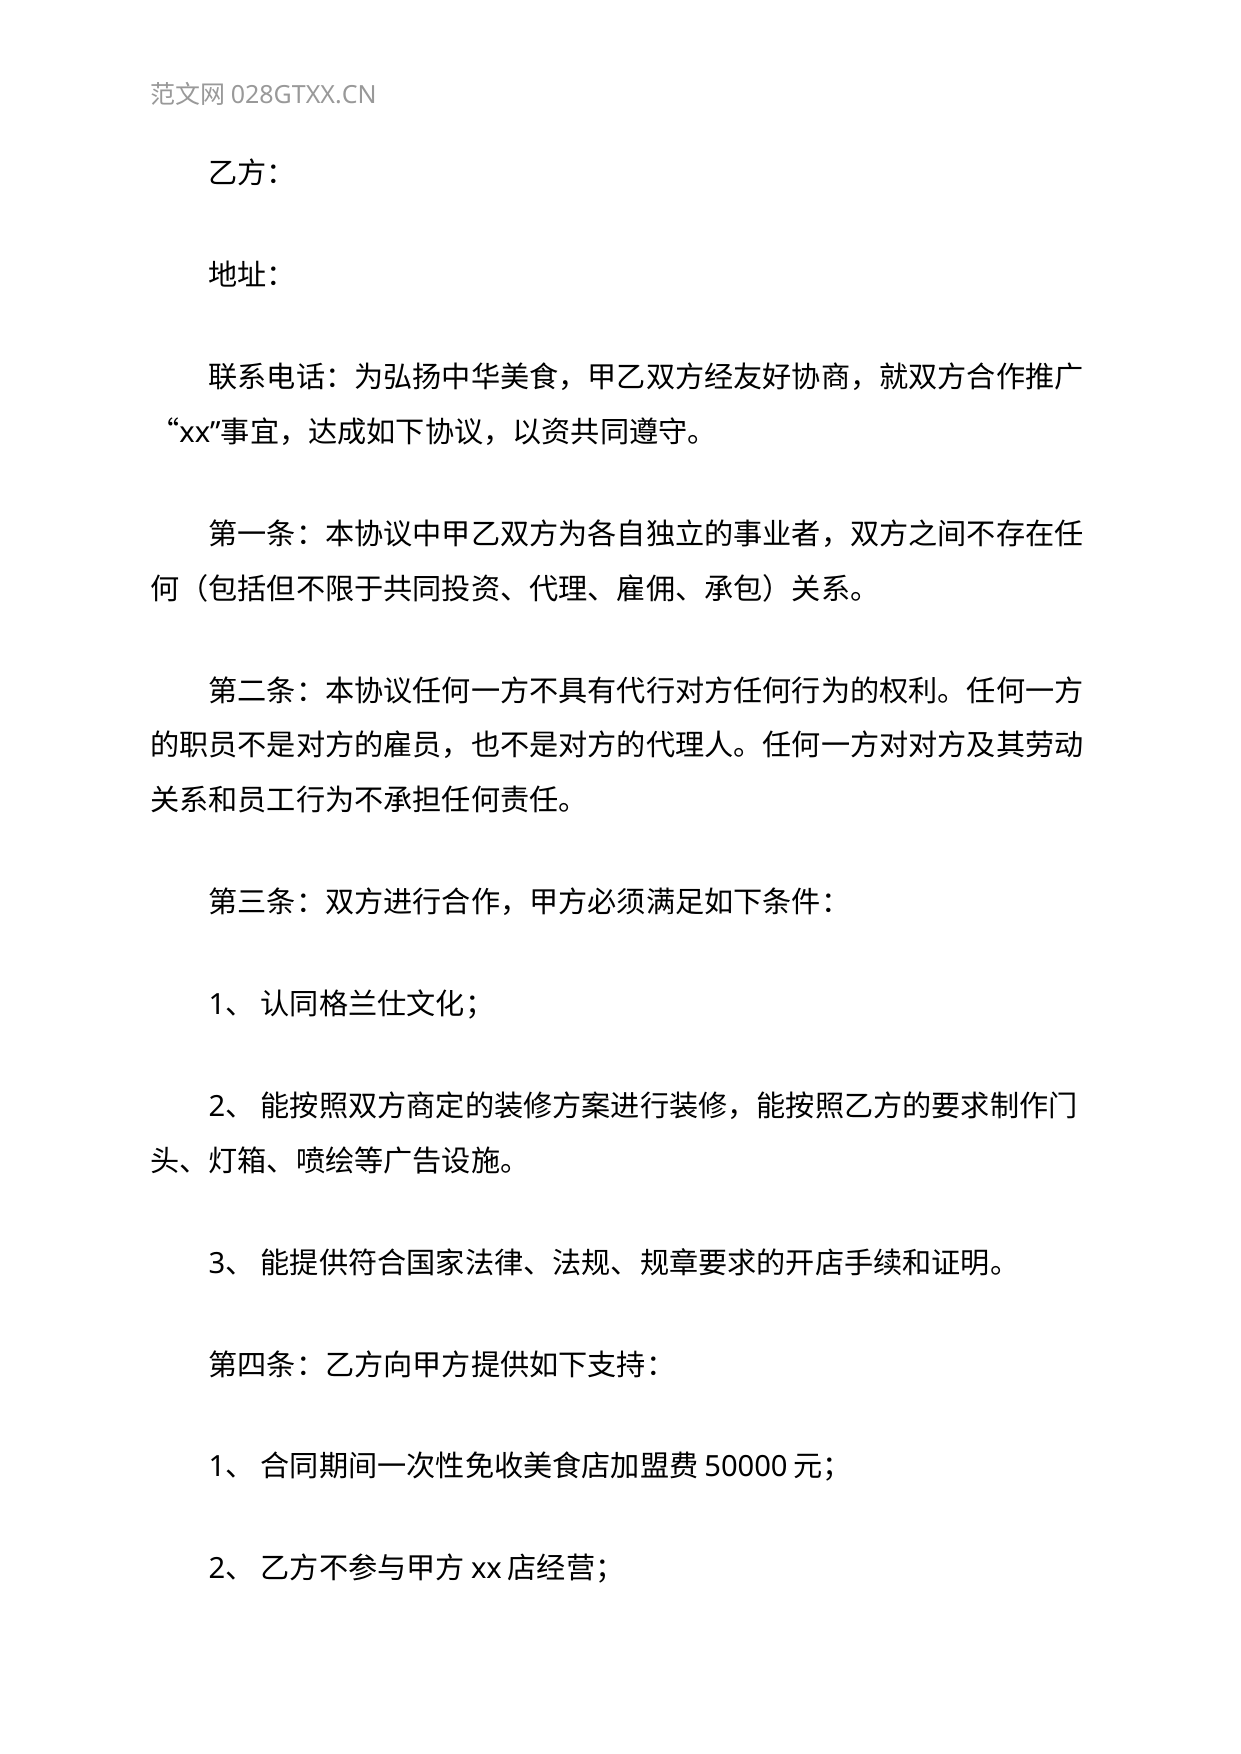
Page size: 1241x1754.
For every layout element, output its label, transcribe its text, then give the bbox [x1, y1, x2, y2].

text 第四条：乙方向甲方提供如下支持： [150, 1341, 1090, 1383]
text 3、 能提供符合国家法律、法规、规章要求的开店手续和证明。 [150, 1239, 1090, 1282]
text 1、 认同格兰仕文化； [150, 980, 1090, 1023]
text 1、 合同期间一次性免收美食店加盟费50000元； [150, 1443, 1090, 1485]
text 第一条：本协议中甲乙双方为各自独立的事业者，双方之间不存在任何（包括但不限于共同投资、代理、雇佣、承包）关系。 [150, 510, 1090, 608]
text 2、 能按照双方商定的装修方案进行装修，能按照乙方的要求制作门头、灯箱、喷绘等广告设施。 [150, 1082, 1090, 1180]
text 第三条：双方进行合作，甲方必须满足如下条件： [150, 879, 1090, 921]
text 2、 乙方不参与甲方xx店经营； [150, 1545, 1090, 1587]
text 乙方： [150, 150, 1090, 192]
text 联系电话：为弘扬中华美食，甲乙双方经友好协商，就双方合作推广“xx”事宜，达成如下协议，以资共同遵守。 [150, 353, 1090, 451]
text 地址： [150, 252, 1090, 294]
text 第二条：本协议任何一方不具有代行对方任何行为的权利。任何一方的职员不是对方的雇员，也不是对方的代理人。任何一方对对方及其劳动关系和员工行为不承担任何责任。 [150, 667, 1090, 819]
